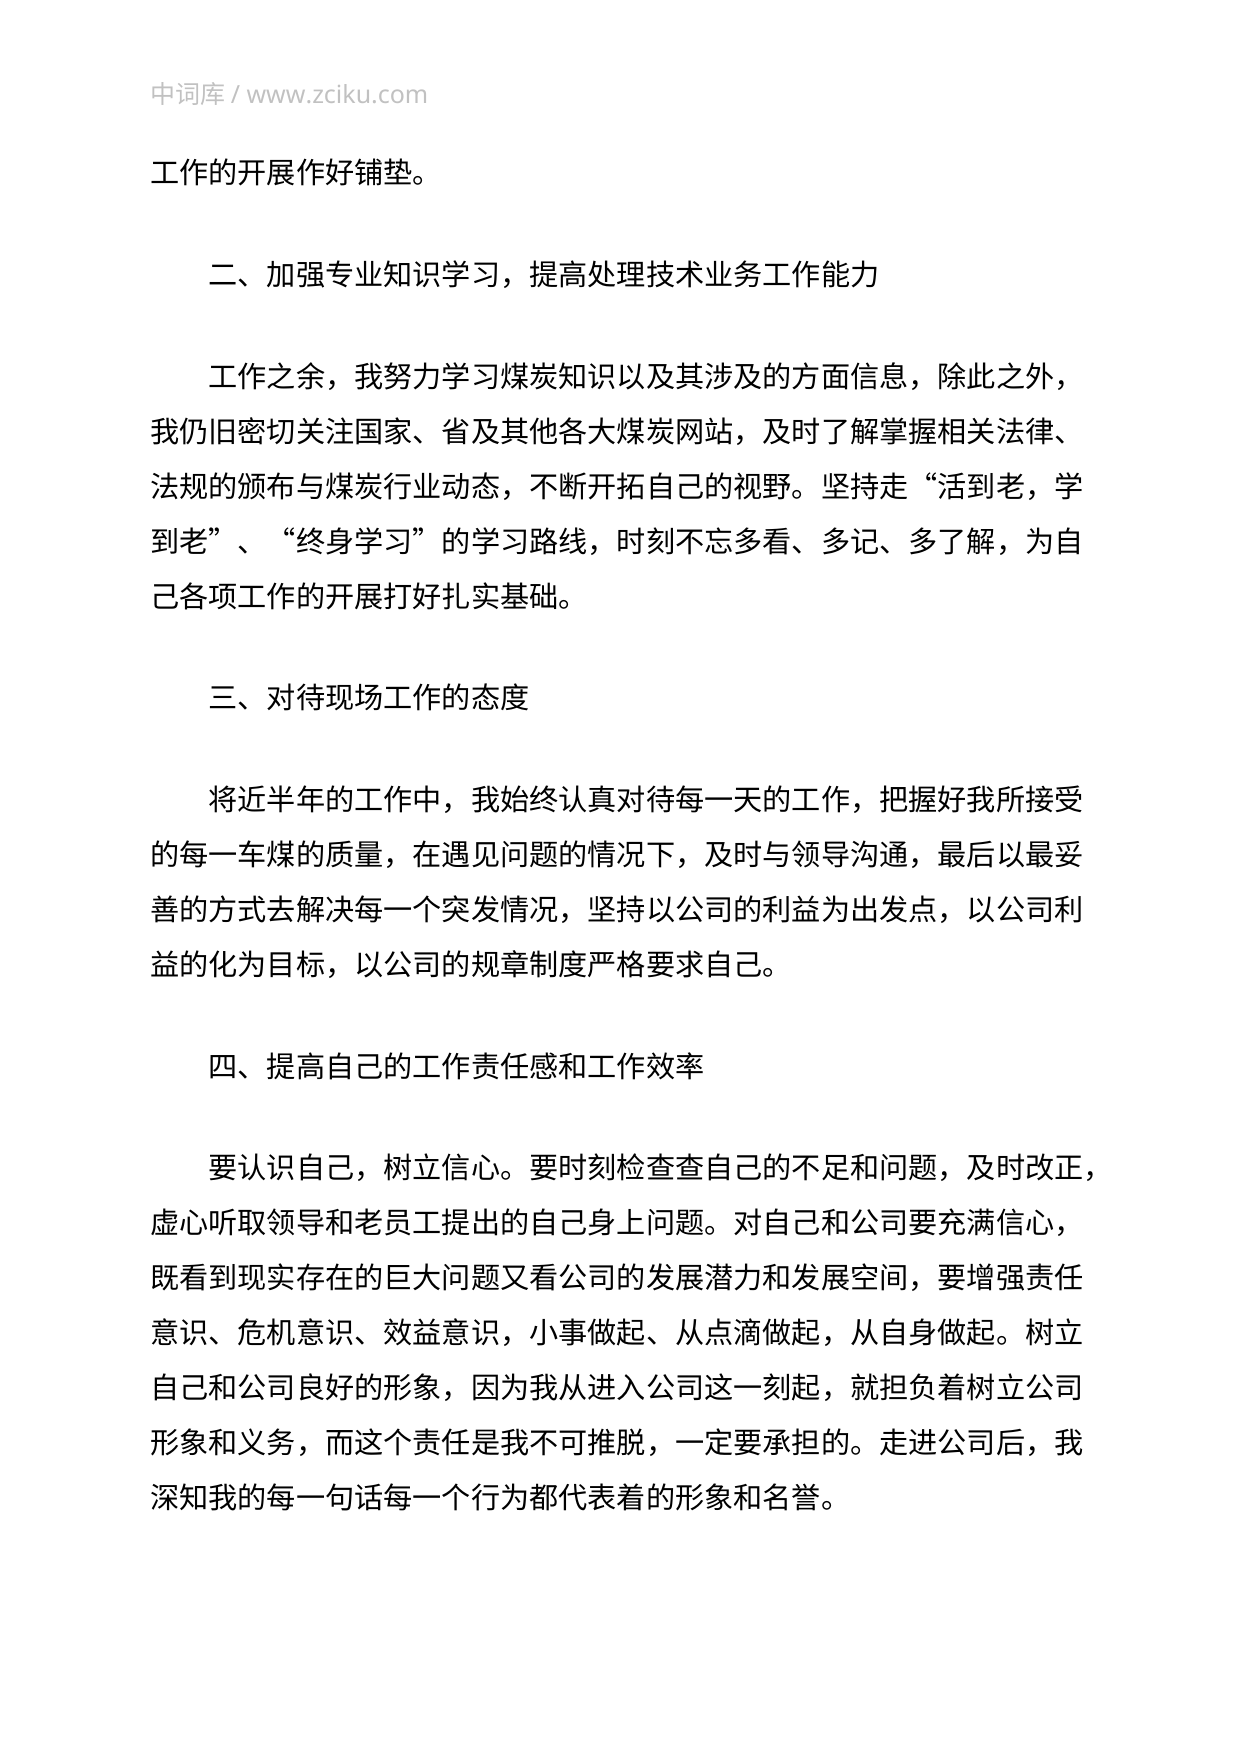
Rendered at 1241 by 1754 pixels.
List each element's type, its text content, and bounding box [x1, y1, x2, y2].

text 四、提高自己的工作责任感和工作效率 [150, 1043, 1090, 1085]
text 工作之余，我努力学习煤炭知识以及其涉及的方面信息，除此之外，我仍旧密切关注国家、省及其他各大煤炭网站，及时了解掌握相关法律、法规的颁布与煤炭行业动态，不断开拓自己的视野。坚持走“活到老，学到老”、“终身学习”的学习路线，时刻不忘多看、多记、多了解，为自己各项工作的开展打好扎实基础。 [150, 353, 1090, 615]
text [150, 150, 1090, 192]
text 要认识自己，树立信心。要时刻检查查自己的不足和问题，及时改正，虚心听取领导和老员工提出的自己身上问题。对自己和公司要充满信心，既看到现实存在的巨大问题又看公司的发展潜力和发展空间，要增强责任意识、危机意识、效益意识，小事做起、从点滴做起，从自身做起。树立自己和公司良好的形象，因为我从进入公司这一刻起，就担负着树立公司形象和义务，而这个责任是我不可推脱，一定要承担的。走进公司后，我深知我的每一句话每一个行为都代表着的形象和名誉。 [150, 1145, 1090, 1517]
text 将近半年的工作中，我始终认真对待每一天的工作，把握好我所接受的每一车煤的质量，在遇见问题的情况下，及时与领导沟通，最后以最妥善的方式去解决每一个突发情况，坚持以公司的利益为出发点，以公司利益的化为目标，以公司的规章制度严格要求自己。 [150, 777, 1090, 984]
text 二、加强专业知识学习，提高处理技术业务工作能力 [150, 252, 1090, 294]
text 三、对待现场工作的态度 [150, 675, 1090, 717]
